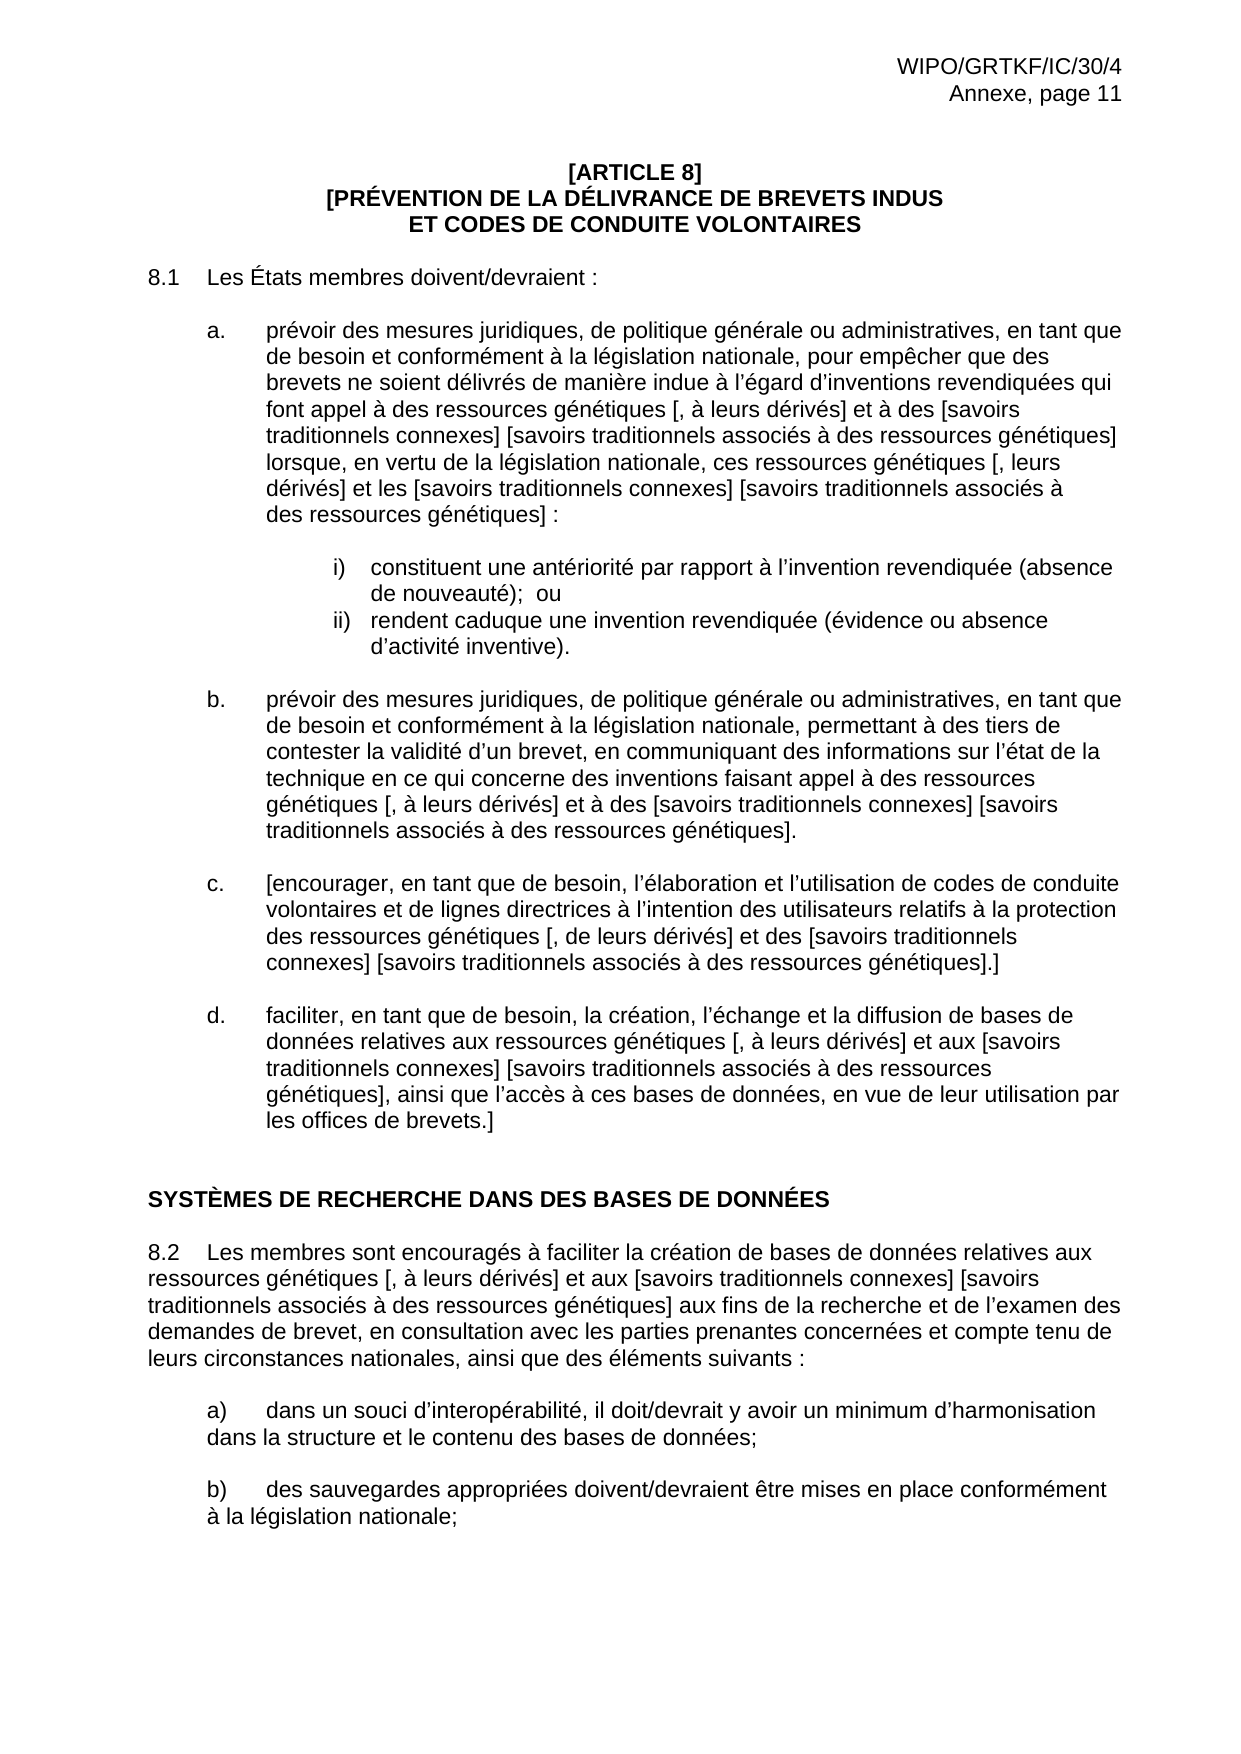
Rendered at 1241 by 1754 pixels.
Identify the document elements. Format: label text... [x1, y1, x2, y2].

list faciliter, en tant que de besoin, la création, l’échange et la diffusion de bases de données relatives aux ressources génétiques [, à leurs dérivés] et aux [savoirs traditionnels connexes] [savoirs traditionnels associés à des ressources génétiques], ainsi que l’accès à ces bases de données, en vue de leur utilisation par les offices de brevets.] [207, 1002, 1122, 1134]
text b) des sauvegardes appropriées doivent/devraient être mises en place conformément à la législation nationale; [207, 1476, 1122, 1529]
text 8.2 Les membres sont encouragés à faciliter la création de bases de données relatives aux ressources génétiques [, à leurs dérivés] et aux [savoirs traditionnels connexes] [savoirs traditionnels associés à des ressources génétiques] aux fins de la recherche et de l’examen des demandes de brevet, en consultation avec les parties prenantes concernées et compte tenu de leurs circonstances nationales, ainsi que des éléments suivants : [148, 1239, 1122, 1371]
list prévoir des mesures juridiques, de politique générale ou administratives, en tant que de besoin et conformément à la législation nationale, pour empêcher que des brevets ne soient délivrés de manière indue à l’égard d’inventions revendiquées qui font appel à des ressources génétiques [, à leurs dérivés] et à des [savoirs traditionnels connexes] [savoirs traditionnels associés à des ressources génétiques] lorsque, en vertu de la législation nationale, ces ressources génétiques [, leurs dérivés] et les [savoirs traditionnels connexes] [savoirs traditionnels associés à des ressources génétiques] : [207, 317, 1122, 527]
text [ARTICLE 8] [148, 158, 1122, 185]
text [PRÉVENTION DE LA DÉLIVRANCE DE BREVETS INDUS [148, 185, 1122, 211]
list constituent une antériorité par rapport à l’invention revendiquée (absence de nouveauté); ou [333, 554, 1122, 607]
list rendent caduque une invention revendiquée (évidence ou absence d’activité inventive). [333, 607, 1122, 659]
text SYSTÈMES DE RECHERCHE DANS DES BASES DE DONNÉES [148, 1186, 1122, 1213]
text ET CODES DE CONDUITE VOLONTAIRES [148, 211, 1122, 238]
text 8.1 Les États membres doivent/devraient : [148, 264, 1122, 290]
text a) dans un souci d’interopérabilité, il doit/devrait y avoir un minimum d’harmonisation dans la structure et le contenu des bases de données; [207, 1397, 1122, 1450]
list prévoir des mesures juridiques, de politique générale ou administratives, en tant que de besoin et conformément à la législation nationale, permettant à des tiers de contester la validité d’un brevet, en communiquant des informations sur l’état de la technique en ce qui concerne des inventions faisant appel à des ressources génétiques [, à leurs dérivés] et à des [savoirs traditionnels connexes] [savoirs traditionnels associés à des ressources génétiques]. [207, 686, 1122, 844]
list [encourager, en tant que de besoin, l’élaboration et l’utilisation de codes de conduite volontaires et de lignes directrices à l’intention des utilisateurs relatifs à la protection des ressources génétiques [, de leurs dérivés] et des [savoirs traditionnels connexes] [savoirs traditionnels associés à des ressources génétiques].] [207, 870, 1122, 976]
